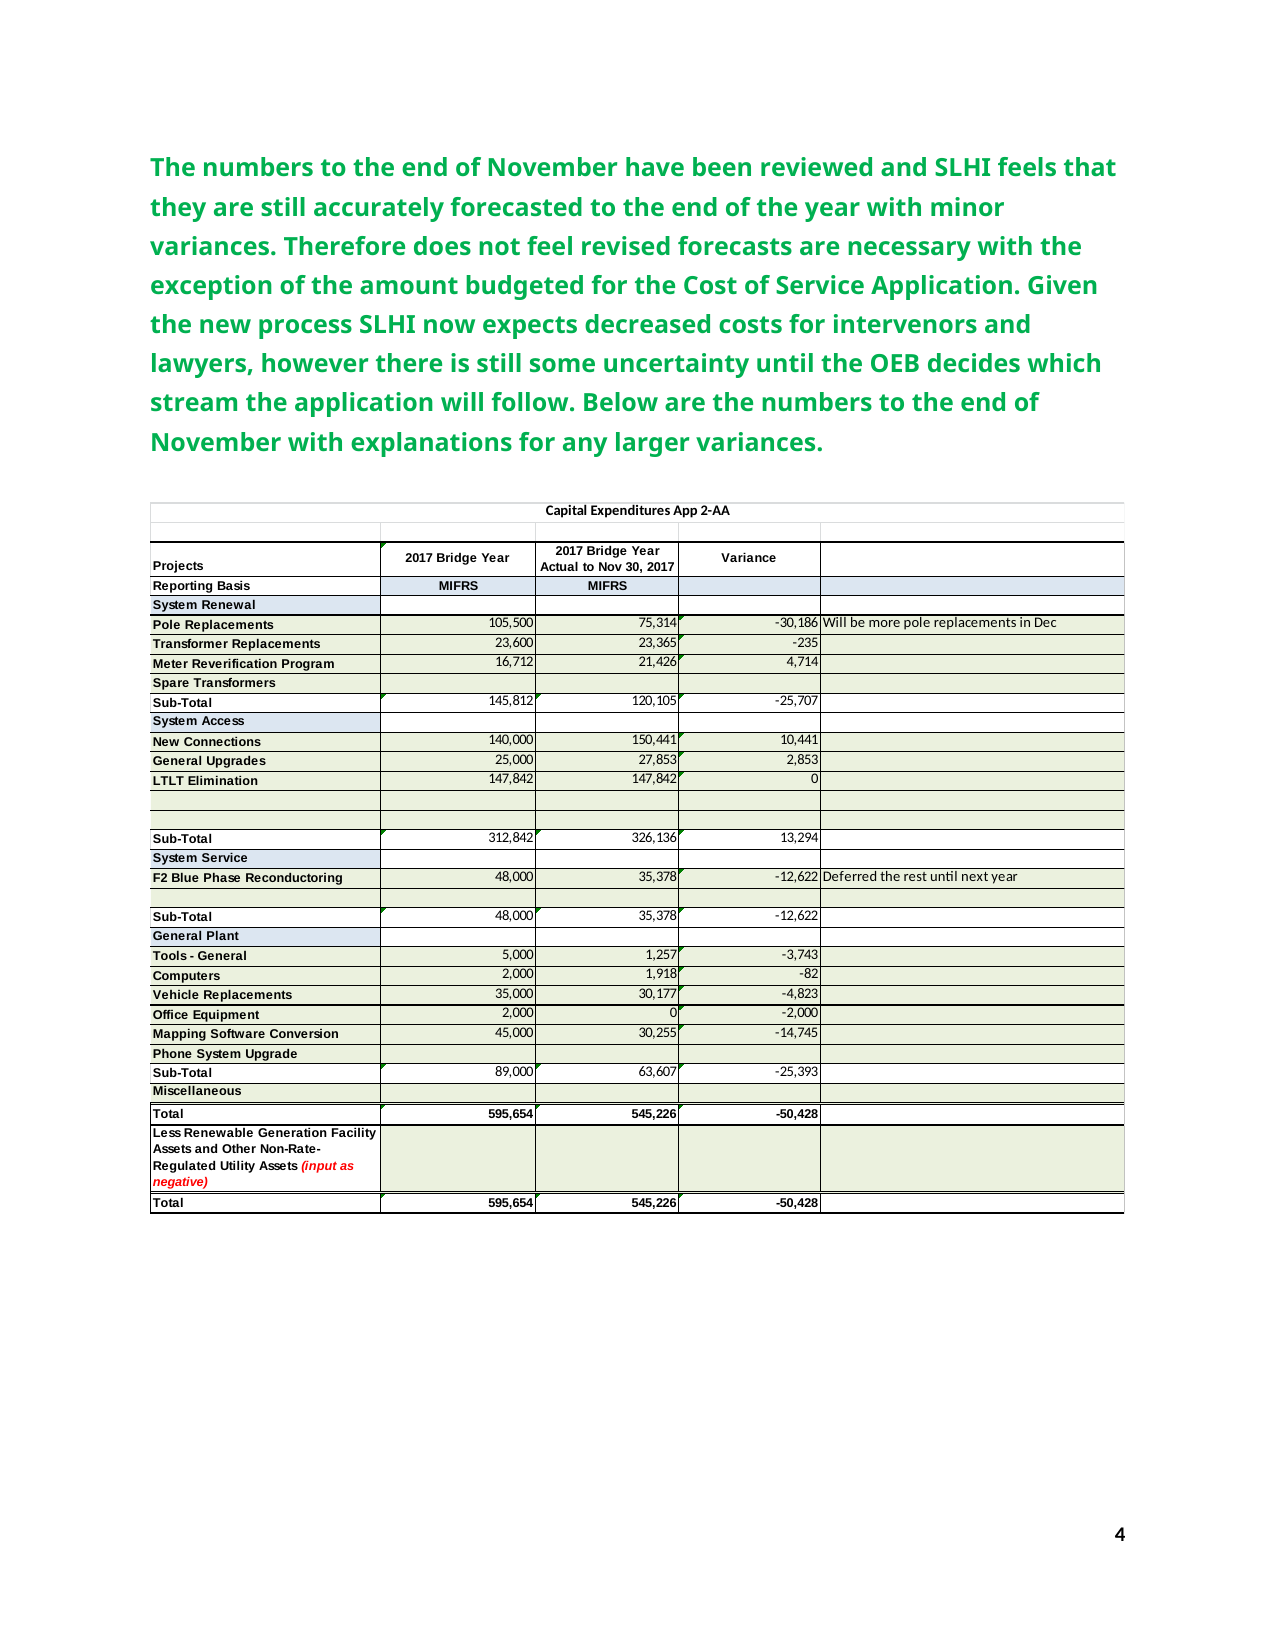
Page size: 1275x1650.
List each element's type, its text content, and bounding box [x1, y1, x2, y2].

text The numbers to the end of November have been reviewed and SLHI feels that they are still accurately forecasted to the end of the year with minor variances. Therefore does not feel revised forecasts are necessary with the exception of the amount budgeted for the Cost of Service Application. Given the new process SLHI now expects decreased costs for intervenors and lawyers, however there is still some uncertainty until the OEB decides which stream the application will follow. Below are the numbers to the end of November with explanations for any larger variances. [150, 150, 1125, 458]
